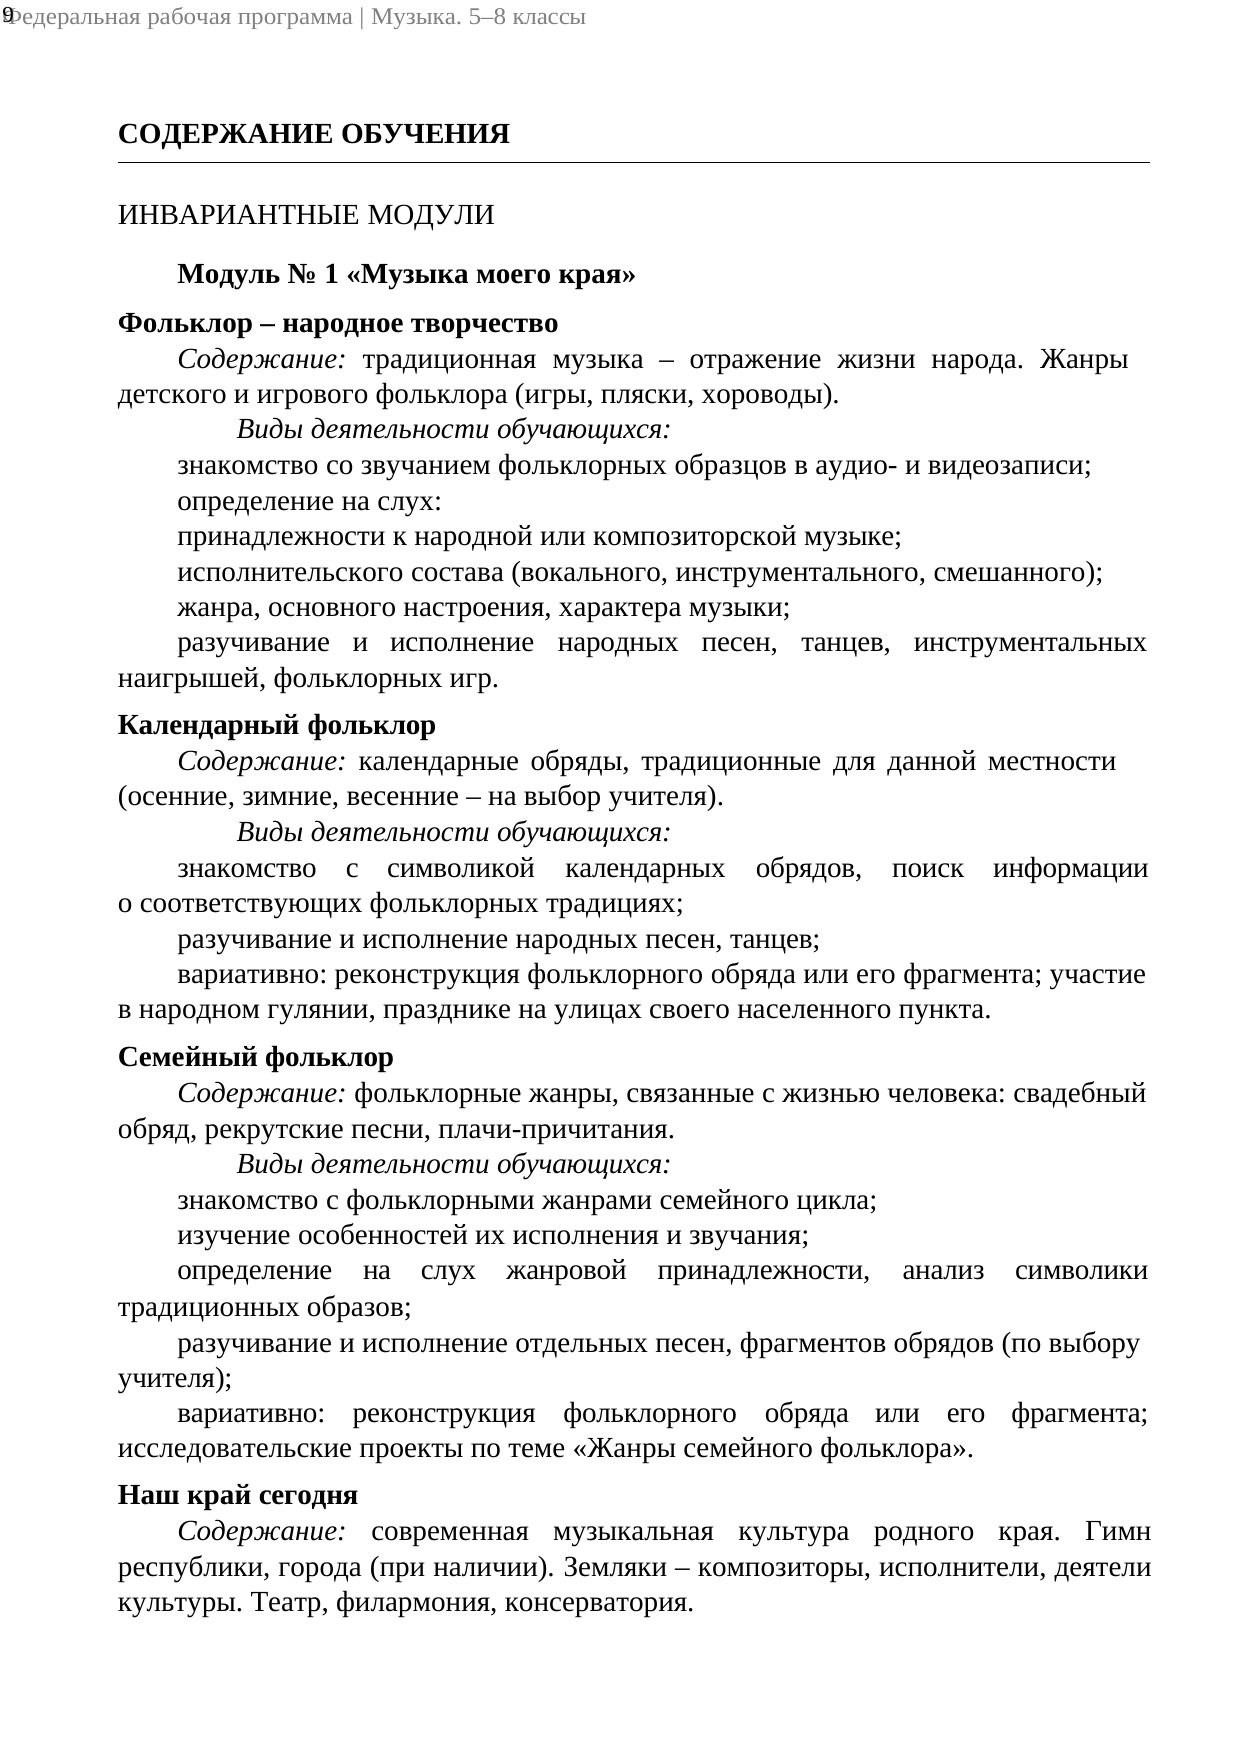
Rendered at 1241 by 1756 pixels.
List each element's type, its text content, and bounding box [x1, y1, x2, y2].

subtitle Модуль № 1 «Музыка моего края» Фольклор – народное творчество [118, 241, 684, 339]
text Виды деятельности обучающихся: [177, 411, 1166, 445]
subtitle Семейный фольклор [118, 1039, 1166, 1073]
text Виды деятельности обучающихся: [177, 814, 1166, 848]
text разучивание и исполнение отдельных песен, фрагментов обрядов (по выбору учителя); [118, 1325, 1166, 1393]
subtitle Наш край сегодня [118, 1477, 1166, 1511]
text Содержание: современная музыкальная культура родного края. Гимн республики, города (при наличии). Земляки – композиторы, исполнители, деятели культуры. Театр, филармония, консерватория. [118, 1513, 1152, 1617]
text Содержание: календарные обряды, традиционные для данной местности (осенние, зимние, весенние – на выбор учителя). [118, 743, 1166, 812]
text знакомство с символикой календарных обрядов, поиск информации о соответствующих фольклорных традициях; [118, 850, 1150, 918]
text вариативно: реконструкция фольклорного обряда или его фрагмента; исследовательские проекты по теме «Жанры семейного фольклора». [118, 1395, 1150, 1464]
subtitle СОДЕРЖАНИЕ ОБУЧЕНИЯ [118, 117, 1166, 150]
text принадлежности к народной или композиторской музыке; [177, 518, 1166, 552]
text вариативно: реконструкция фольклорного обряда или его фрагмента; участие в народном гулянии, празднике на улицах своего населенного пункта. [118, 956, 1150, 1025]
text разучивание и исполнение народных песен, танцев; [177, 921, 1166, 954]
text Содержание: традиционная музыка – отражение жизни народа. Жанры детского и игрового фольклора (игры, пляски, хороводы). [118, 341, 1150, 410]
text разучивание и исполнение народных песен, танцев, инструментальных наигрышей, фольклорных игр. [118, 624, 1150, 694]
text Содержание: фольклорные жанры, связанные с жизнью человека: свадебный обряд, рекрутские песни, плачи-причитания. [118, 1076, 1166, 1144]
text Виды деятельности обучающихся: [177, 1146, 1166, 1179]
text знакомство с фольклорными жанрами семейного цикла; изучение особенностей их исполнения и звучания; [177, 1182, 982, 1251]
text определение на слух жанровой принадлежности, анализ символики традиционных образов; [118, 1252, 1150, 1322]
text знакомство со звучанием фольклорных образцов в аудио- и видеозаписи; определение на слух: [177, 447, 1166, 516]
subtitle Календарный фольклор [118, 707, 1166, 741]
text исполнительского состава (вокального, инструментального, смешанного); жанра, основного настроения, характера музыки; [177, 554, 1150, 623]
text ИНВАРИАНТНЫЕ МОДУЛИ [118, 197, 1166, 230]
